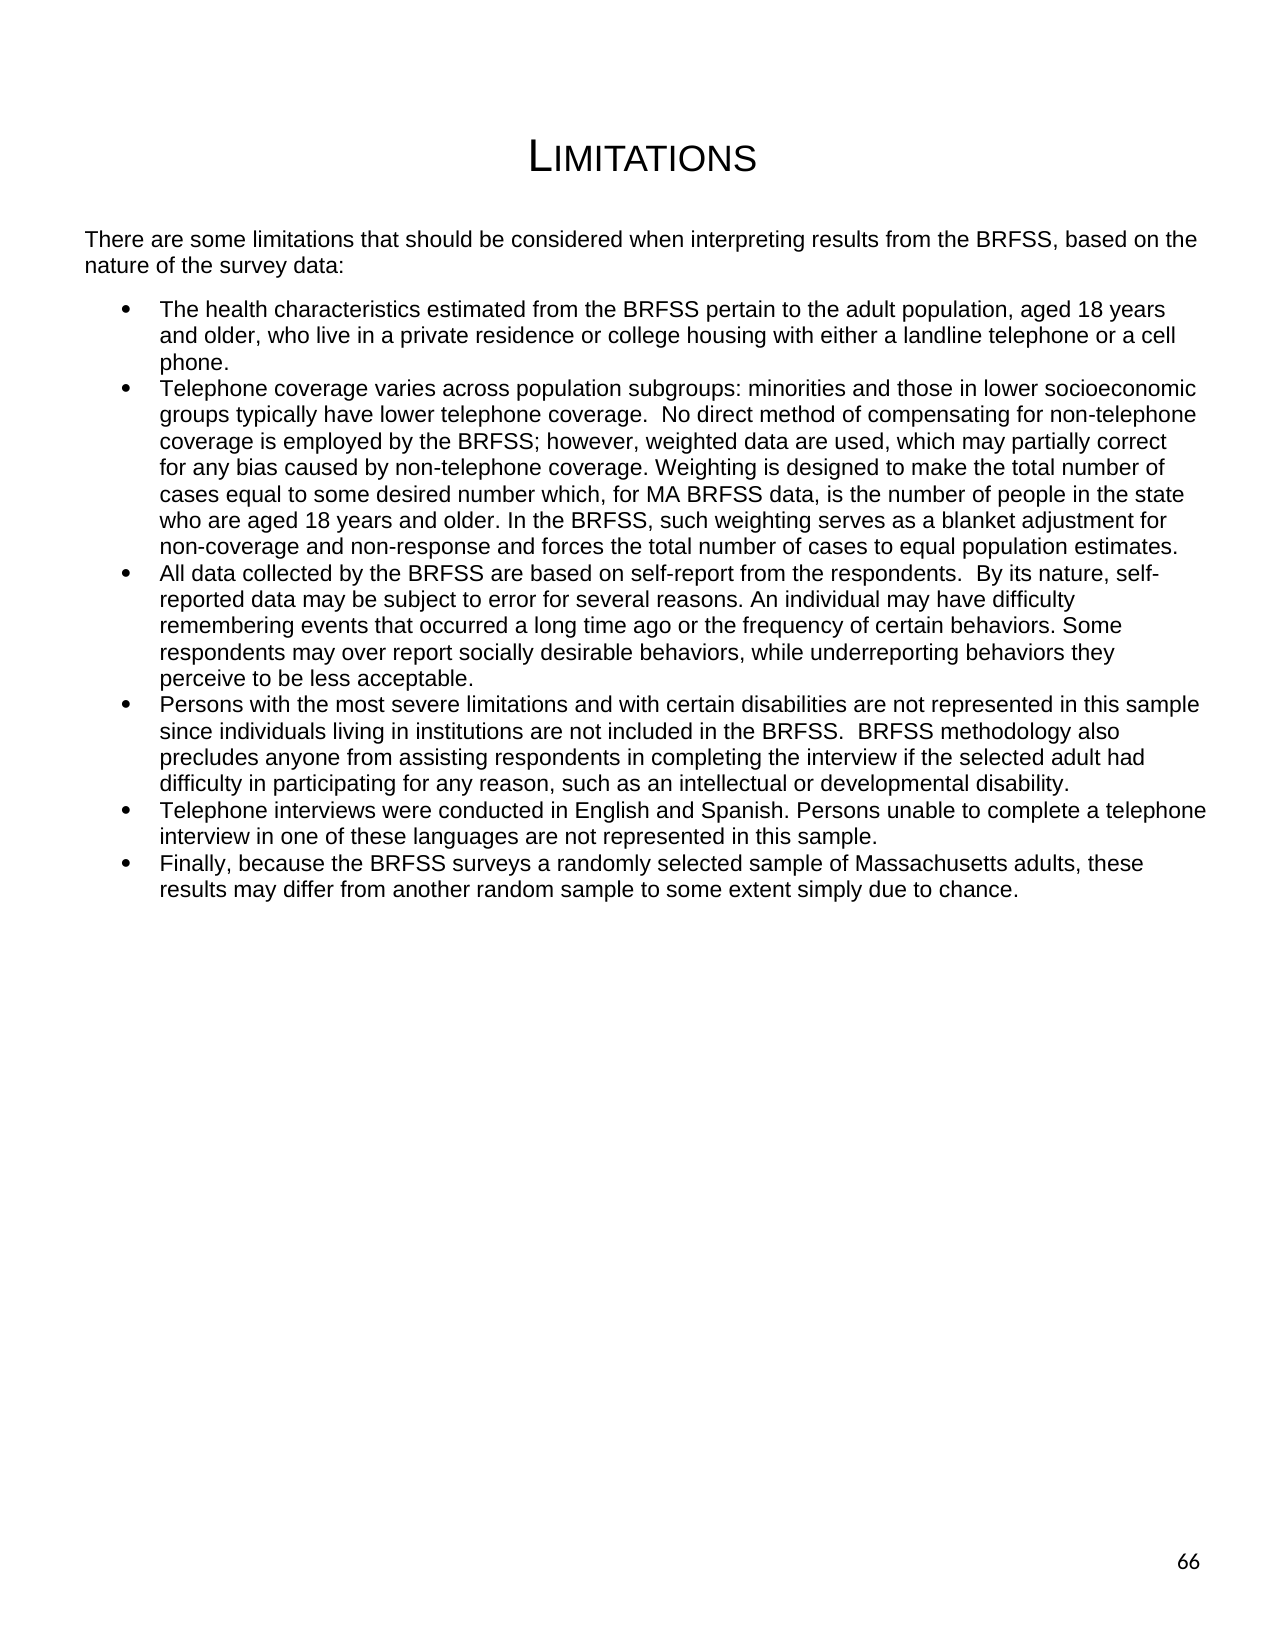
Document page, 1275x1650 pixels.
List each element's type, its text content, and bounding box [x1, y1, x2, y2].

text Limitations [84, 128, 1200, 181]
list Finally, because the BRFSS surveys a randomly selected sample of Massachusetts adults, these results may differ from another random sample to some extent simply due to chance. [122, 849, 1207, 902]
text There are some limitations that should be considered when interpreting results from the BRFSS, based on the nature of the survey data: [84, 226, 1200, 278]
list Telephone coverage varies across population subgroups: minorities and those in lower socioeconomic groups typically have lower telephone coverage. No direct method of compensating for non-telephone coverage is employed by the BRFSS; however, weighted data are used, which may partially correct for any bias caused by non-telephone coverage. Weighting is designed to make the total number of cases equal to some desired number which, for MA BRFSS data, is the number of people in the state who are aged 18 years and older. In the BRFSS, such weighting serves as a blanket adjustment for non-coverage and non-response and forces the total number of cases to equal population estimates. [122, 375, 1200, 559]
list Persons with the most severe limitations and with certain disabilities are not represented in this sample since individuals living in institutions are not included in the BRFSS. BRFSS methodology also precludes anyone from assisting respondents in completing the interview if the selected adult had difficulty in participating for any reason, such as an intellectual or developmental disability. [122, 691, 1207, 797]
list The health characteristics estimated from the BRFSS pertain to the adult population, aged 18 years and older, who live in a private residence or college housing with either a landline telephone or a cell phone. [122, 296, 1200, 375]
list Telephone interviews were conducted in English and Spanish. Persons unable to complete a telephone interview in one of these languages are not represented in this sample. [122, 797, 1207, 849]
list All data collected by the BRFSS are based on self-report from the respondents. By its nature, self-reported data may be subject to error for several reasons. An individual may have difficulty remembering events that occurred a long time ago or the frequency of certain behaviors. Some respondents may over report socially desirable behaviors, while underreporting behaviors they perceive to be less acceptable. [122, 559, 1200, 691]
